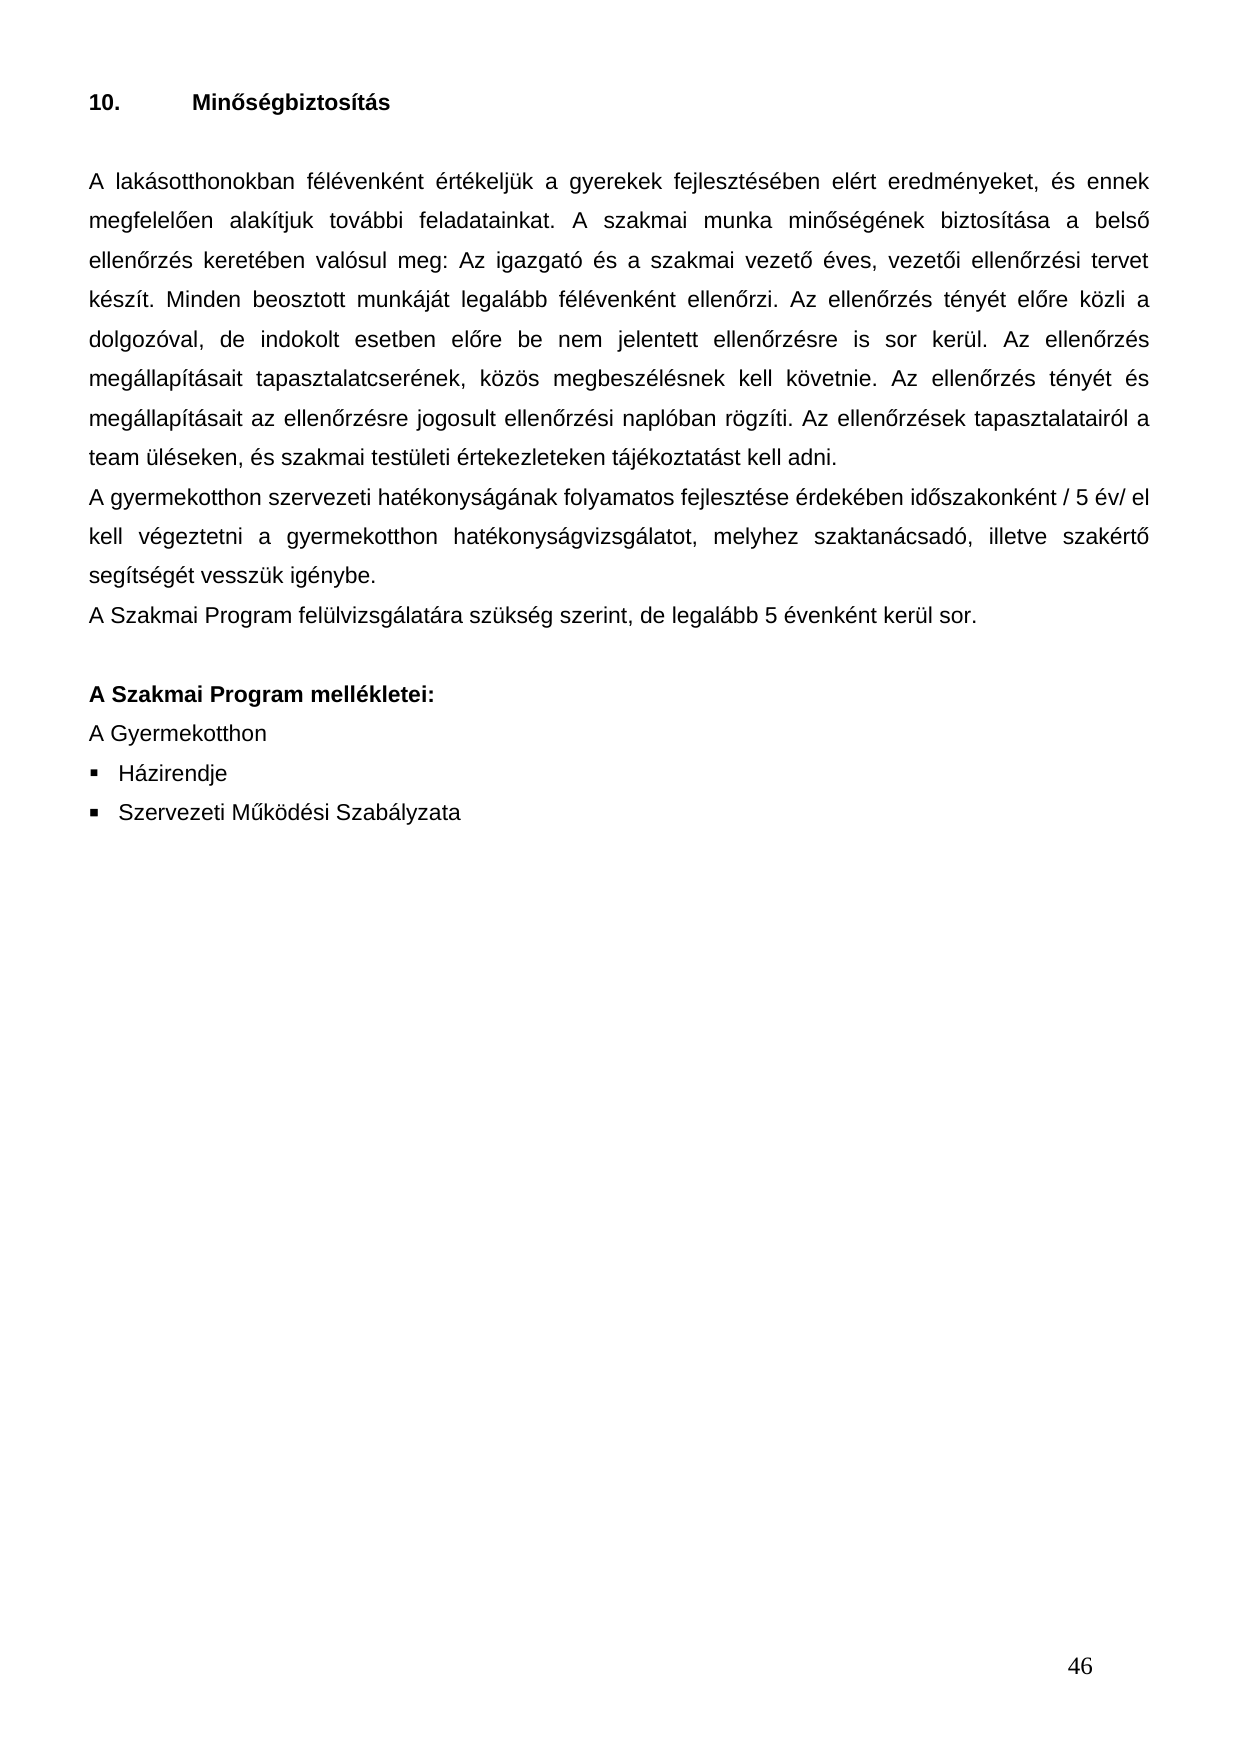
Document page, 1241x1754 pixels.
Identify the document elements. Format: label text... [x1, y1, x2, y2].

text A Szakmai Program felülvizsgálatára szükség szerint, de legalább 5 évenként kerül sor. [88, 602, 1150, 628]
text A lakásotthonokban félévenként értékeljük a gyerekek fejlesztésében elért eredményeket, és ennek megfelelően alakítjuk további feladatainkat. A szakmai munka minőségének biztosítása a belső ellenőrzés keretében valósul meg: Az igazgató és a szakmai vezető éves, vezetői ellenőrzési tervet készít. Minden beosztott munkáját legalább félévenként ellenőrzi. Az ellenőrzés tényét előre közli a dolgozóval, de indokolt esetben előre be nem jelentett ellenőrzésre is sor kerül. Az ellenőrzés megállapításait tapasztalatcserének, közös megbeszélésnek kell követnie. Az ellenőrzés tényét és megállapításait az ellenőrzésre jogosult ellenőrzési naplóban rögzíti. Az ellenőrzések tapasztalatairól a team üléseken, és szakmai testületi értekezleteken tájékoztatást kell adni. [88, 168, 1150, 470]
text A Szakmai Program mellékletei: [88, 681, 1150, 707]
list Minőségbiztosítás [88, 89, 1150, 115]
list Házirendje [88, 760, 1150, 786]
text A Gyermekotthon [88, 720, 1150, 747]
list A gyermekotthon szervezeti hatékonyságának folyamatos fejlesztése érdekében időszakonként / 5 év/ el kell végeztetni a gyermekotthon hatékonyságvizsgálatot, melyhez szaktanácsadó, illetve szakértő segítségét vesszük igénybe. [88, 483, 1150, 589]
list Szervezeti Működési Szabályzata [88, 799, 1150, 826]
